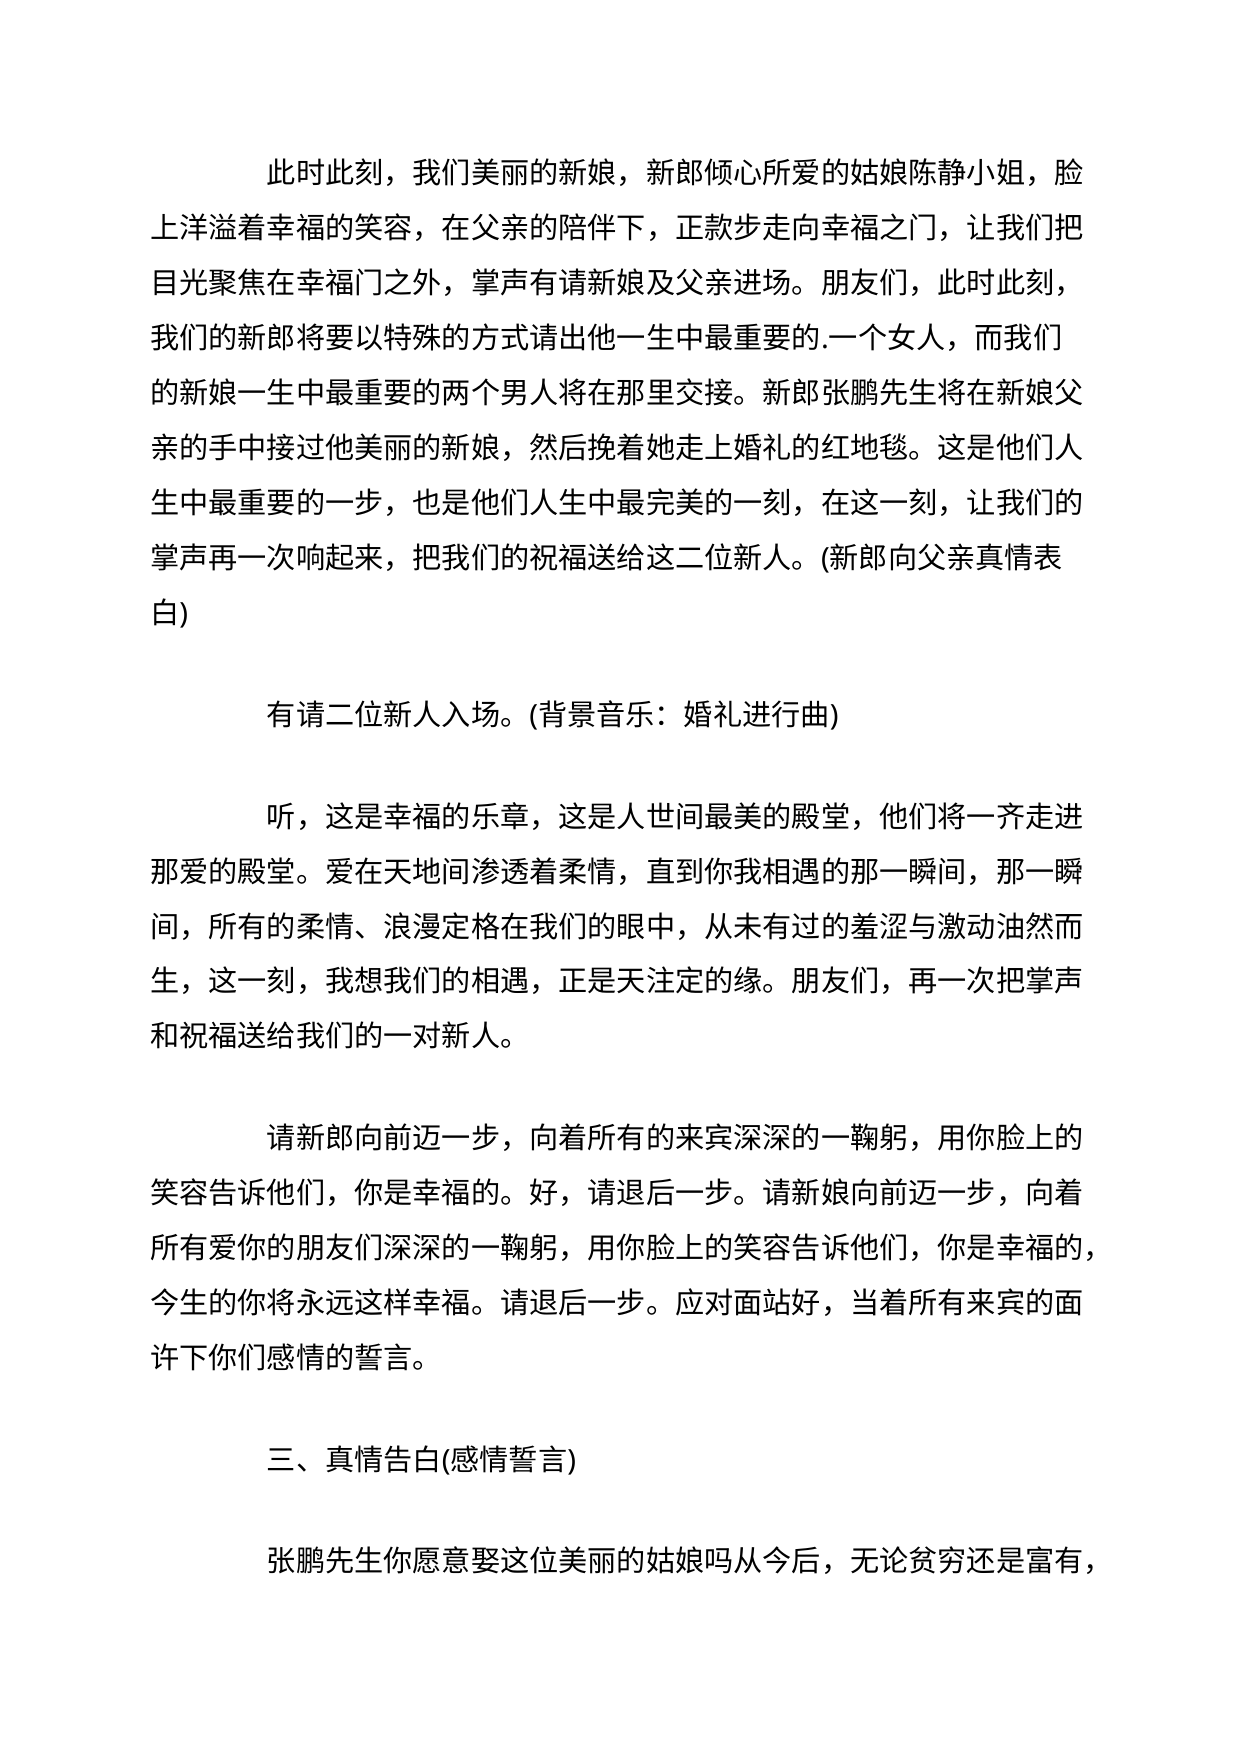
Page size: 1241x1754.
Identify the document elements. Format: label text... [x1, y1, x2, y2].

text 此时此刻，我们美丽的新娘，新郎倾心所爱的姑娘陈静小姐，脸上洋溢着幸福的笑容，在父亲的陪伴下，正款步走向幸福之门，让我们把目光聚焦在幸福门之外，掌声有请新娘及父亲进场。朋友们，此时此刻，我们的新郎将要以特殊的方式请出他一生中最重要的.一个女人，而我们的新娘一生中最重要的两个男人将在那里交接。新郎张鹏先生将在新娘父亲的手中接过他美丽的新娘，然后挽着她走上婚礼的红地毯。这是他们人生中最重要的一步，也是他们人生中最完美的一刻，在这一刻，让我们的掌声再一次响起来，把我们的祝福送给这二位新人。(新郎向父亲真情表白) [150, 150, 1090, 632]
text 听，这是幸福的乐章，这是人世间最美的殿堂，他们将一齐走进那爱的殿堂。爱在天地间渗透着柔情，直到你我相遇的那一瞬间，那一瞬间，所有的柔情、浪漫定格在我们的眼中，从未有过的羞涩与激动油然而生，这一刻，我想我们的相遇，正是天注定的缘。朋友们，再一次把掌声和祝福送给我们的一对新人。 [150, 793, 1090, 1055]
text 三、真情告白(感情誓言) [150, 1436, 1090, 1478]
text 请新郎向前迈一步，向着所有的来宾深深的一鞠躬，用你脸上的笑容告诉他们，你是幸福的。好，请退后一步。请新娘向前迈一步，向着所有爱你的朋友们深深的一鞠躬，用你脸上的笑容告诉他们，你是幸福的，今生的你将永远这样幸福。请退后一步。应对面站好，当着所有来宾的面许下你们感情的誓言。 [150, 1115, 1090, 1377]
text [150, 1538, 1090, 1580]
text 有请二位新人入场。(背景音乐：婚礼进行曲) [150, 691, 1090, 734]
